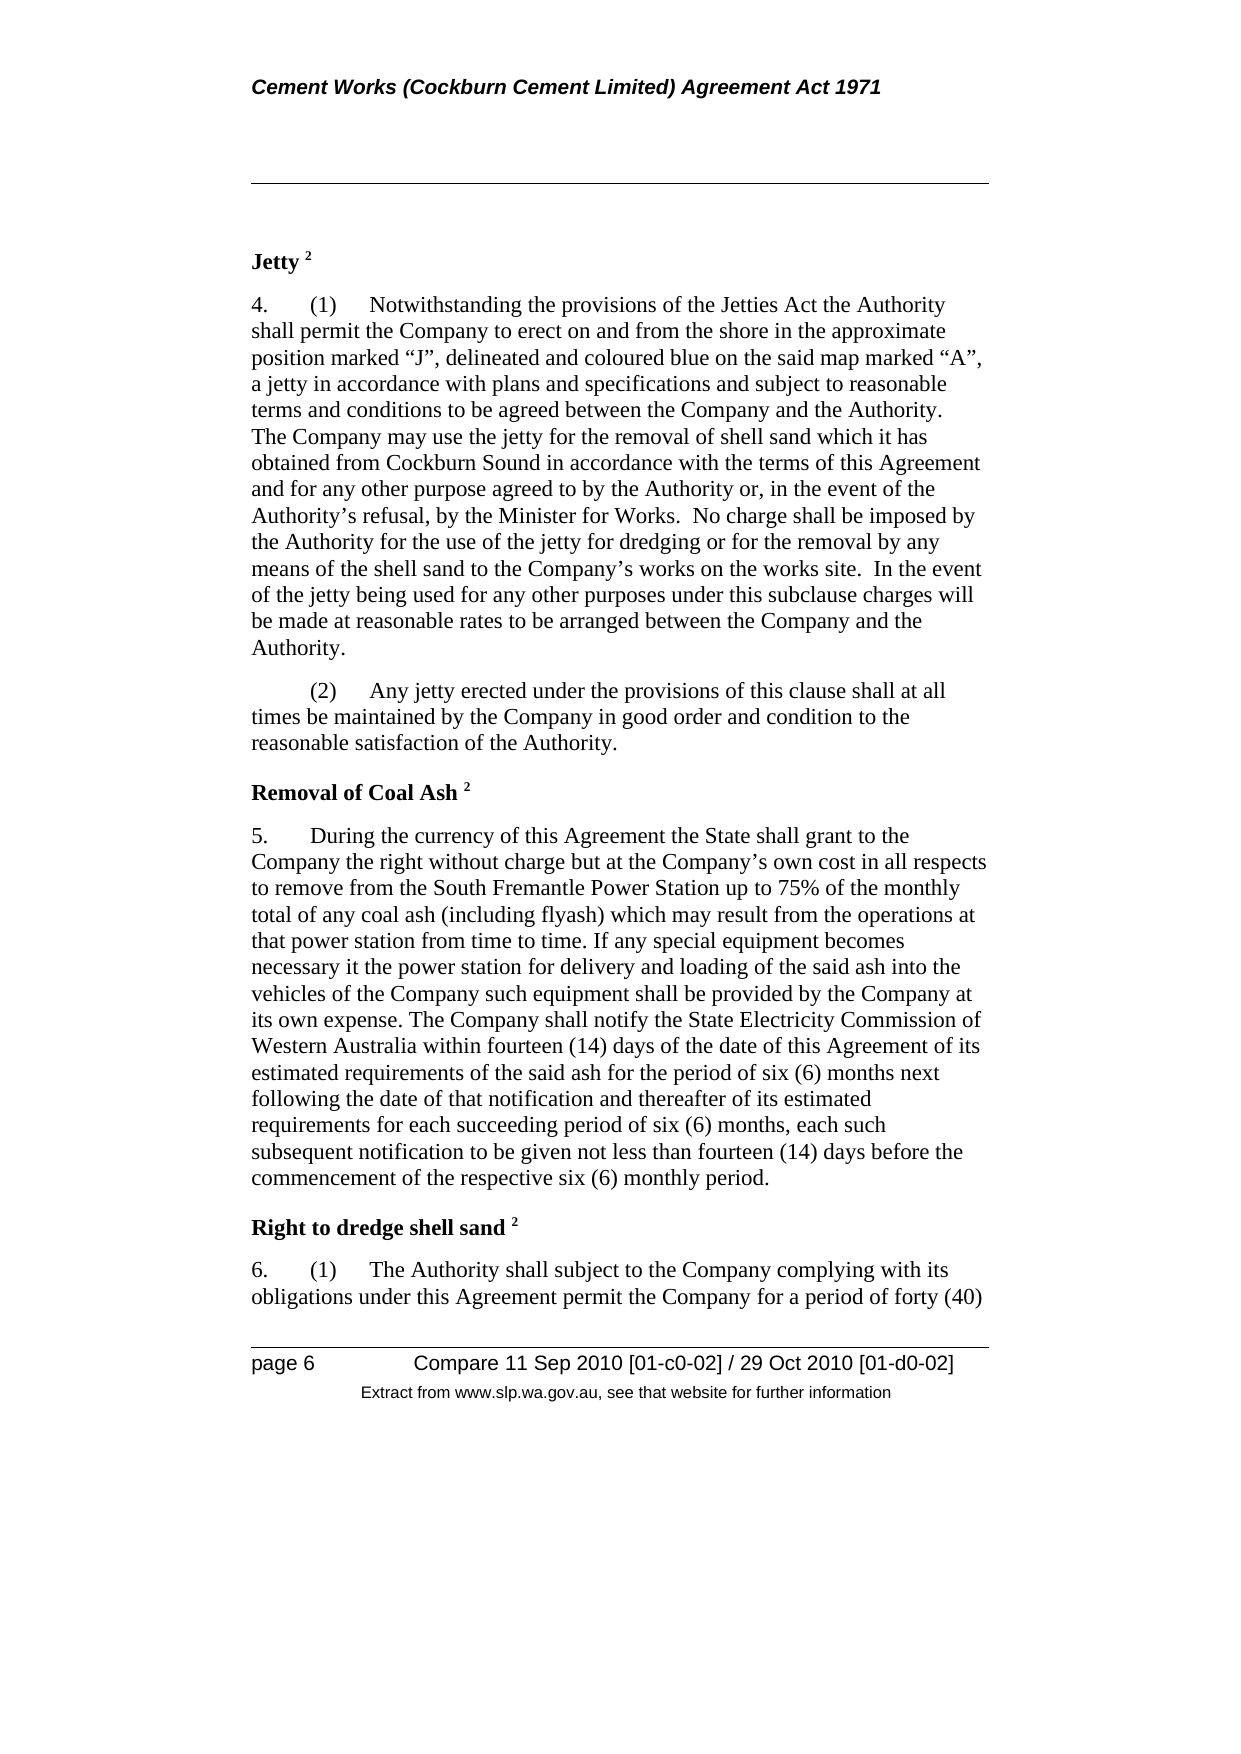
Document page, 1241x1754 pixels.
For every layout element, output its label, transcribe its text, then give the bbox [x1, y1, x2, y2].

text Removal of Coal Ash 2 [251, 779, 989, 805]
text (2) Any jetty erected under the provisions of this clause shall at all times be maintained by the Company in good order and condition to the reasonable satisfaction of the Authority. [251, 677, 989, 756]
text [251, 1257, 989, 1309]
text Right to dredge shell sand 2 [251, 1213, 989, 1240]
text 4. (1) Notwithstanding the provisions of the Jetties Act the Authority shall permit the Company to erect on and from the shore in the approximate position marked “J”, delineated and coloured blue on the said map marked “A”, a jetty in accordance with plans and specifications and subject to reasonable terms and conditions to be agreed between the Company and the Authority. The Company may use the jetty for the removal of shell sand which it has obtained from Cockburn Sound in accordance with the terms of this Agreement and for any other purpose agreed to by the Authority or, in the event of the Authority’s refusal, by the Minister for Works. No charge shall be imposed by the Authority for the use of the jetty for dredging or for the removal by any means of the shell sand to the Company’s works on the works site. In the event of the jetty being used for any other purposes under this subclause charges will be made at reasonable rates to be arranged between the Company and the Authority. [251, 291, 989, 660]
text Jetty 2 [251, 248, 989, 274]
text 5. During the currency of this Agreement the State shall grant to the Company the right without charge but at the Company’s own cost in all respects to remove from the South Fremantle Power Station up to 75% of the monthly total of any coal ash (including flyash) which may result from the operations at that power station from time to time. If any special equipment becomes necessary it the power station for delivery and loading of the said ash into the vehicles of the Company such equipment shall be provided by the Company at its own expense. The Company shall notify the State Electricity Commission of Western Australia within fourteen (14) days of the date of this Agreement of its estimated requirements of the said ash for the period of six (6) months next following the date of that notification and thereafter of its estimated requirements for each succeeding period of six (6) months, each such subsequent notification to be given not less than fourteen (14) days before the commencement of the respective six (6) monthly period. [251, 822, 989, 1191]
